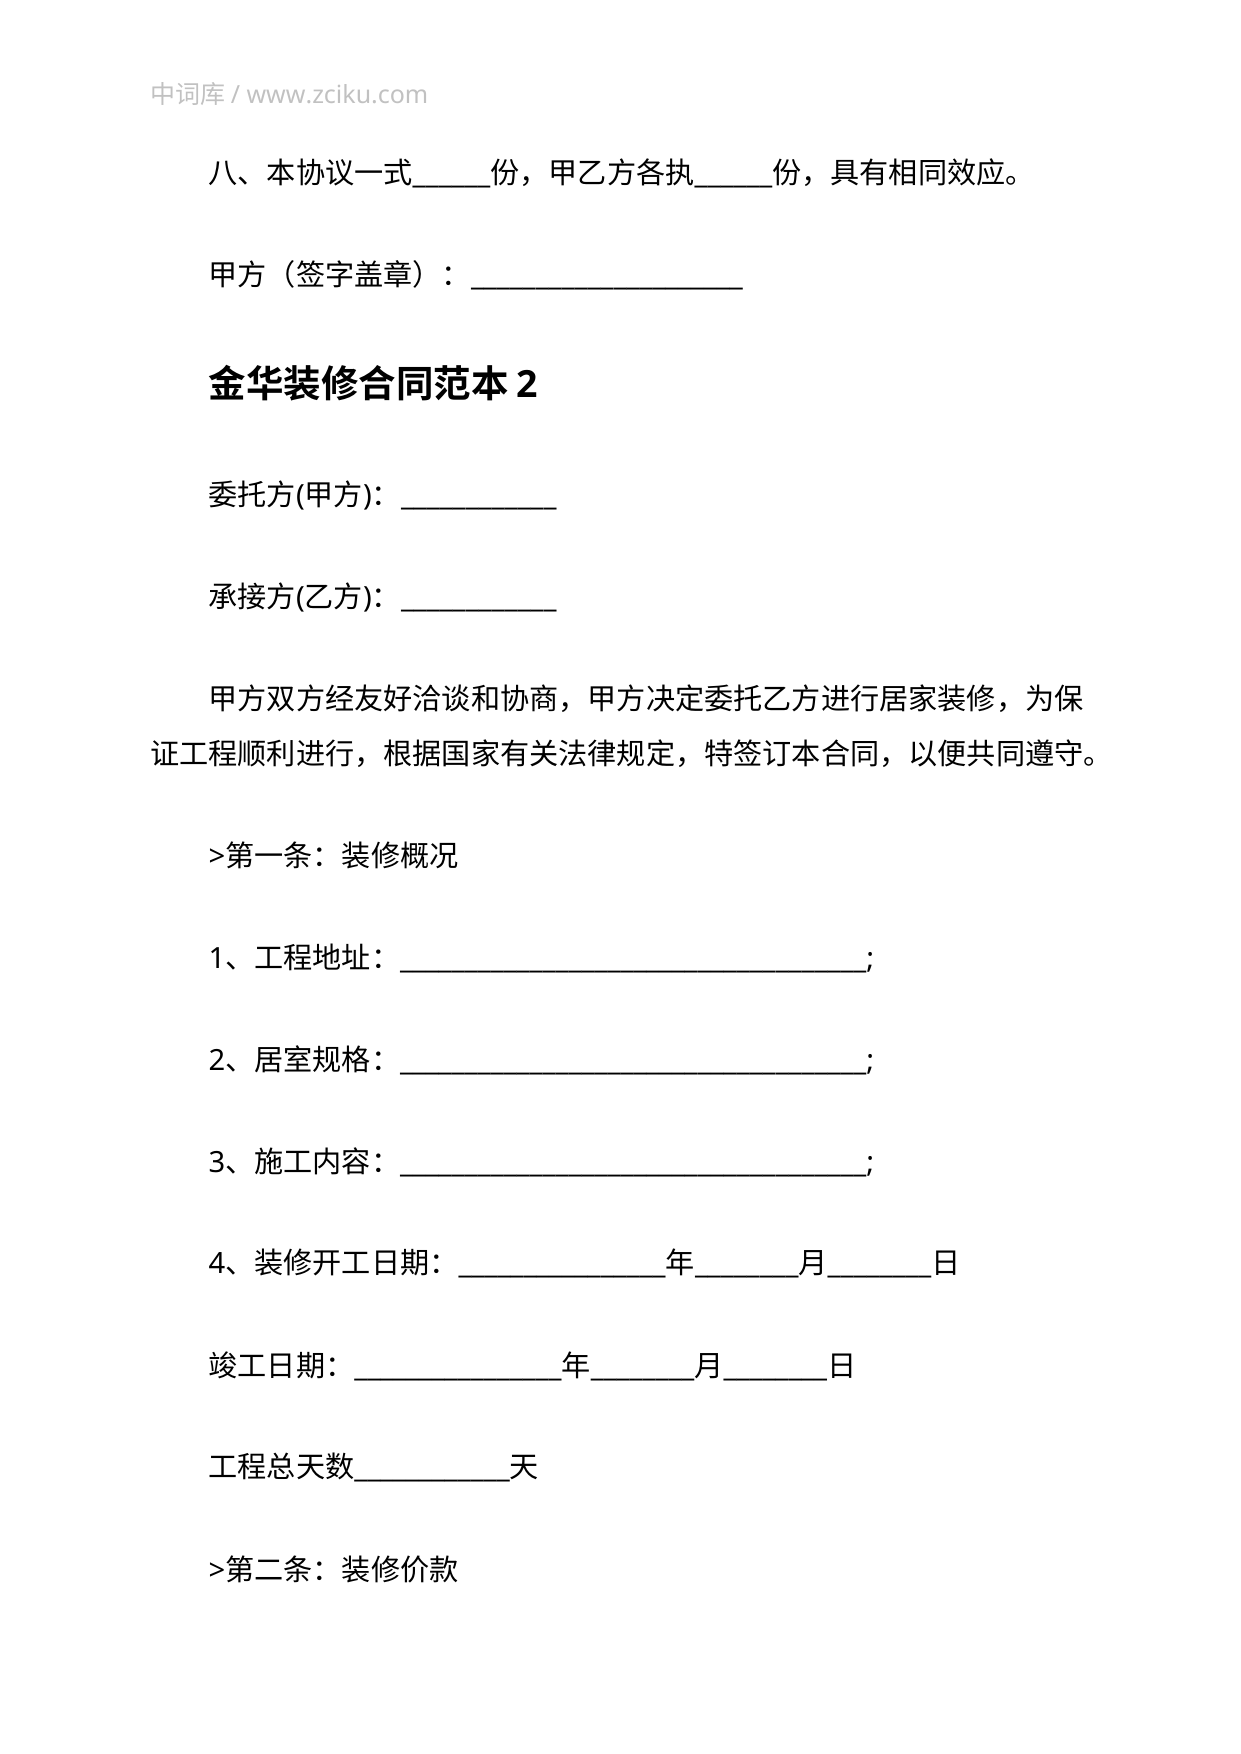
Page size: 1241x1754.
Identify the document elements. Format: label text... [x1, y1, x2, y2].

text 甲方双方经友好洽谈和协商，甲方决定委托乙方进行居家装修，为保证工程顺利进行，根据国家有关法律规定，特签订本合同，以便共同遵守。 [150, 676, 1090, 773]
text 竣工日期：________________年________月________日 [150, 1342, 1090, 1384]
text 工程总天数____________天 [150, 1444, 1090, 1486]
text 甲方（签字盖章）：_____________________ [150, 252, 1090, 294]
text 4、装修开工日期：________________年________月________日 [150, 1240, 1090, 1282]
text 八、本协议一式______份，甲乙方各执______份，具有相同效应。 [150, 150, 1090, 192]
text 委托方(甲方)：____________ [150, 472, 1090, 514]
text 3、施工内容：____________________________________; [150, 1138, 1090, 1181]
text >第二条：装修价款 [150, 1546, 1090, 1588]
text 金华装修合同范本2 [150, 354, 1090, 408]
text 1、工程地址：____________________________________; [150, 934, 1090, 977]
text 承接方(乙方)：____________ [150, 573, 1090, 616]
text 2、居室规格：____________________________________; [150, 1036, 1090, 1078]
text >第一条：装修概况 [150, 832, 1090, 874]
